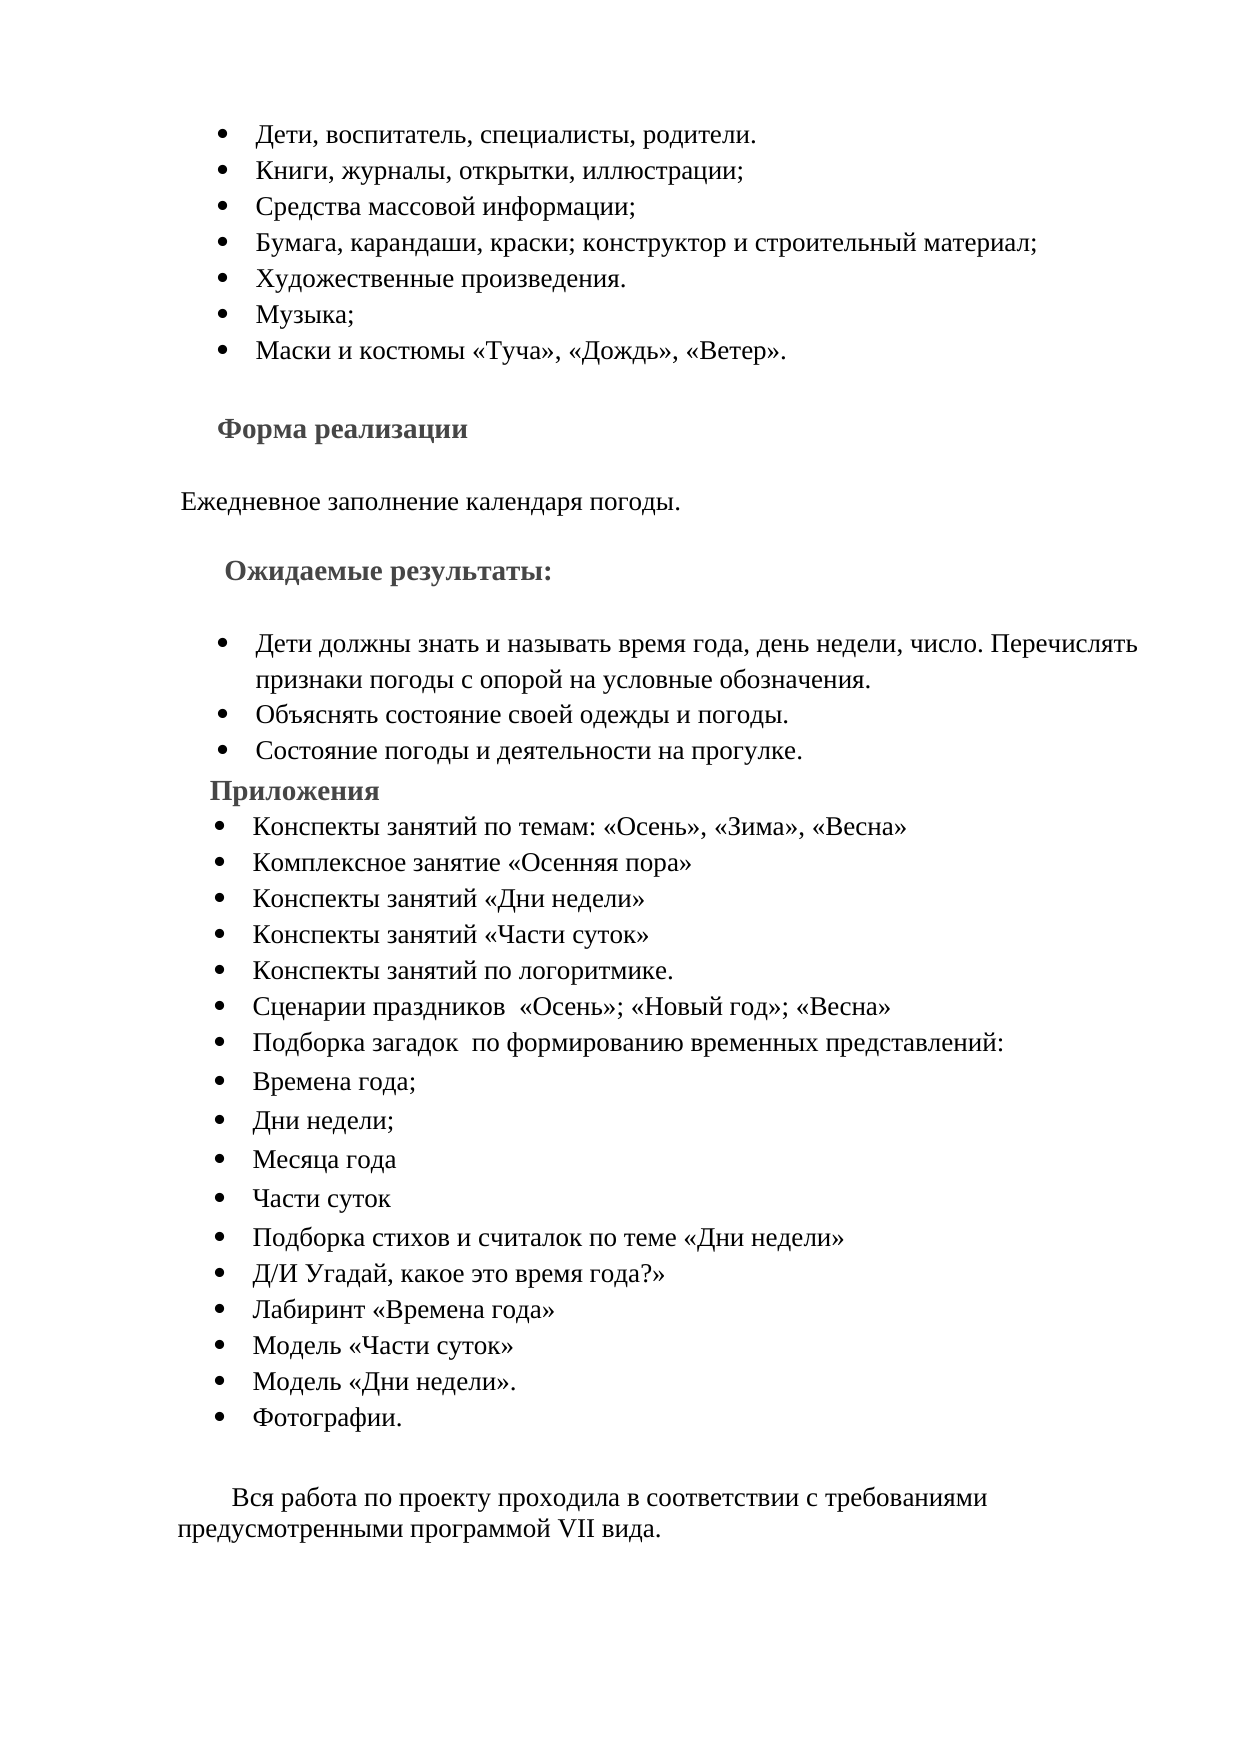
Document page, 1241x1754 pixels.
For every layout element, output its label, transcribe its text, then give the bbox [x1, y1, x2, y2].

list Времена года; [215, 1065, 1148, 1096]
list Дети, воспитатель, специалисты, родители. [218, 118, 1148, 149]
list Конспекты занятий по логоритмике. [215, 954, 1148, 985]
list Художественные произведения. [218, 262, 1148, 293]
list Книги, журналы, открытки, иллюстрации; [218, 154, 1148, 185]
list Д/И Угадай, какое это время года?» [215, 1257, 1148, 1288]
list Подборка стихов и считалок по теме «Дни недели» [215, 1221, 1148, 1252]
list Конспекты занятий «Дни недели» [215, 882, 1148, 913]
text Приложения [180, 773, 1148, 807]
list Бумага, карандаши, краски; конструктор и строительный материал; [218, 226, 1148, 257]
list Модель «Дни недели». [215, 1365, 1148, 1396]
text Ожидаемые результаты: [180, 553, 1148, 587]
list Состояние погоды и деятельности на прогулке. [218, 734, 1148, 766]
list Месяца года [215, 1143, 1148, 1174]
list Фотографии. [215, 1401, 1148, 1432]
list Музыка; [218, 298, 1148, 329]
list Конспекты занятий по темам: «Осень», «Зима», «Весна» [215, 810, 1148, 841]
list Дни недели; [215, 1104, 1148, 1135]
list Дети должны знать и называть время года, день недели, число. Перечислять признаки погоды с опорой на условные обозначения. [218, 627, 1148, 694]
list Сценарии праздников «Осень»; «Новый год»; «Весна» [215, 990, 1148, 1021]
text Форма реализации [180, 412, 1148, 445]
text Ежедневное заполнение календаря погоды. [180, 485, 1148, 516]
list Части суток [215, 1182, 1148, 1213]
list Подборка загадок по формированию временных представлений: [215, 1026, 1148, 1057]
list Объяснять состояние своей одежды и погоды. [218, 698, 1148, 730]
list Конспекты занятий «Части суток» [215, 918, 1148, 949]
list Средства массовой информации; [218, 190, 1148, 221]
list Комплексное занятие «Осенняя пора» [215, 846, 1148, 877]
list Маски и костюмы «Туча», «Дождь», «Ветер». [218, 334, 1148, 365]
list Модель «Части суток» [215, 1329, 1148, 1360]
text Вся работа по проекту проходила в соответствии с требованиями предусмотренными программой VII вида. [177, 1481, 1152, 1543]
list Лабиринт «Времена года» [215, 1293, 1148, 1324]
